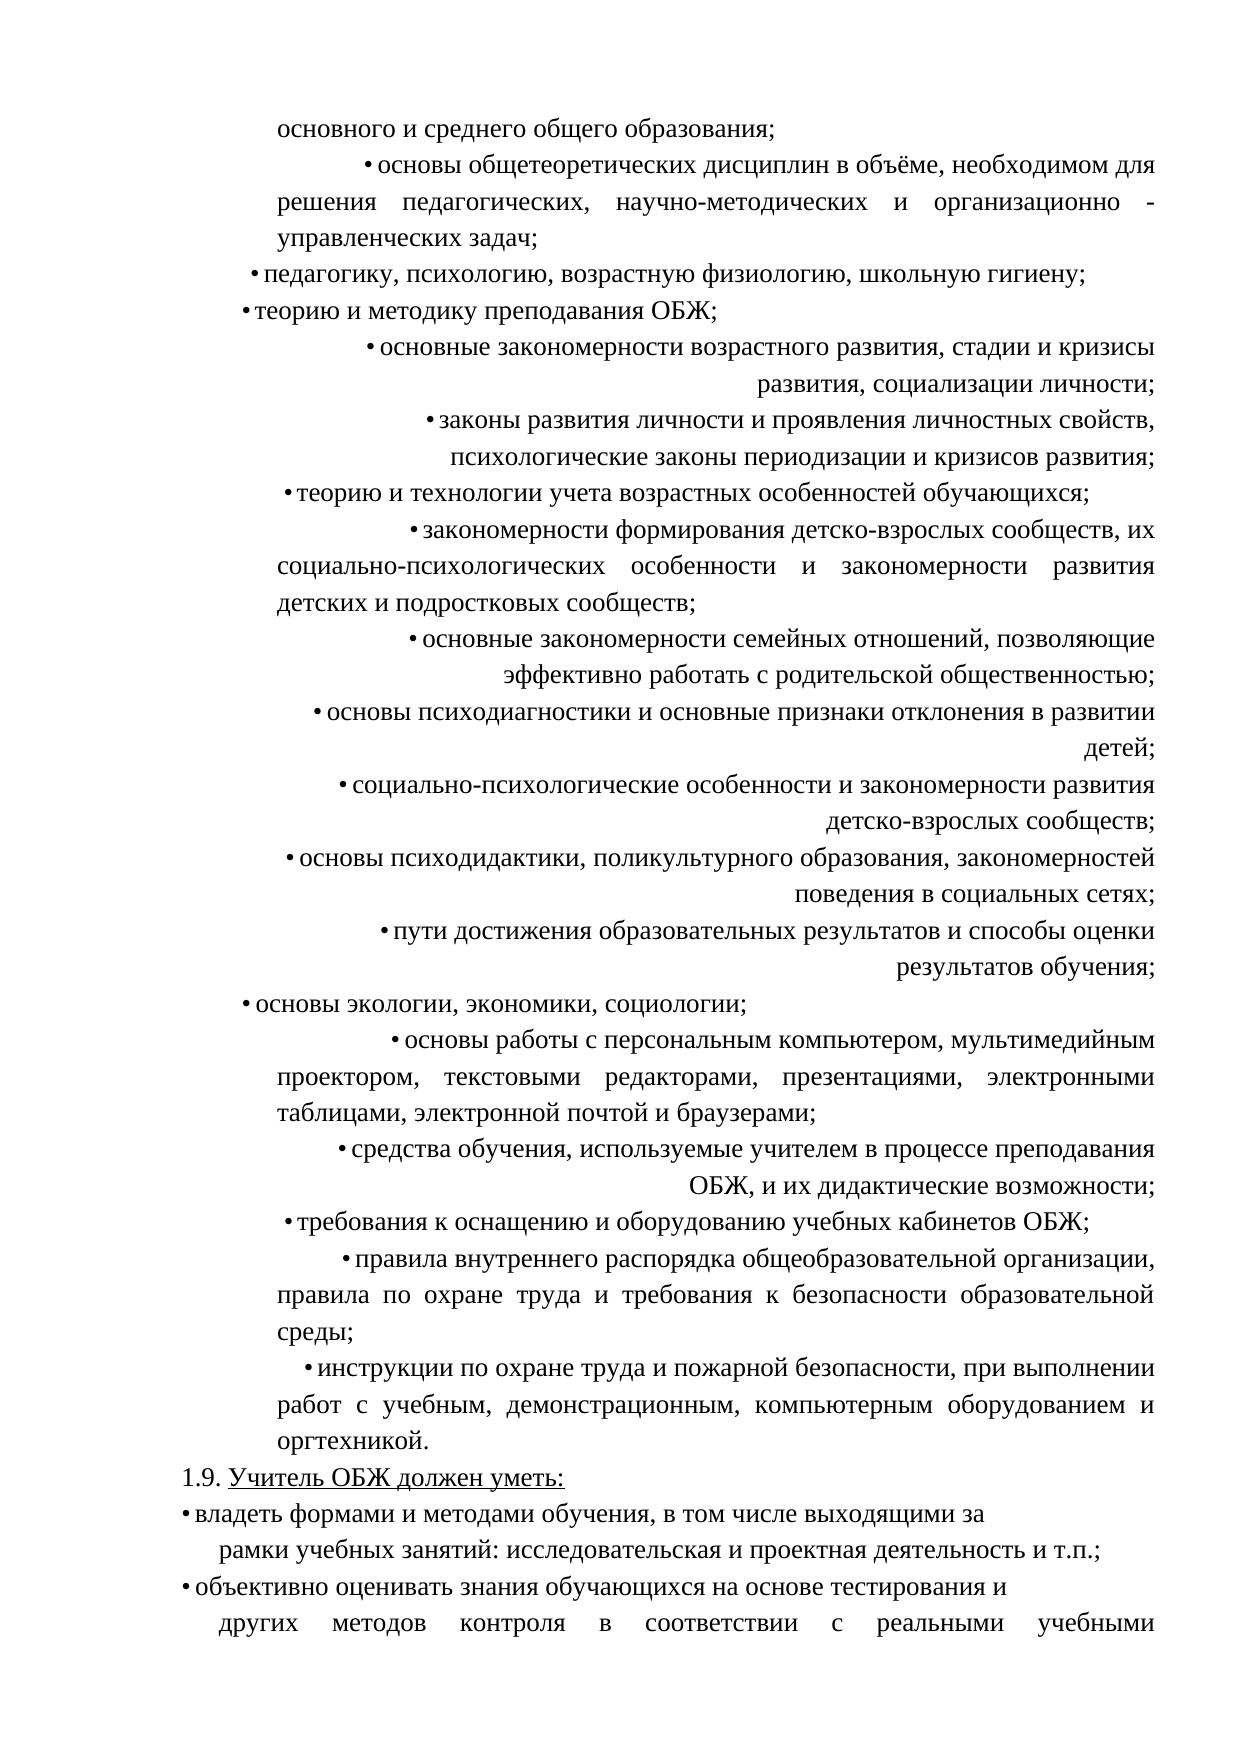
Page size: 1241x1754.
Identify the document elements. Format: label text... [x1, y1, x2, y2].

list владеть формами и методами обучения, в том числе выходящими за [181, 1493, 1158, 1530]
text детей; [181, 728, 1156, 764]
text правила по охране труда и требования к безопасности образовательной среды; [277, 1274, 1156, 1347]
list социально-психологические особенности и закономерности развития [181, 764, 1156, 801]
list основные закономерности возрастного развития, стадии и кризисы [181, 327, 1156, 363]
list педагогику, психологию, возрастную физиологию, школьную гигиену; [181, 254, 1156, 290]
list объективно оценивать знания обучающихся на основе тестирования и [181, 1566, 1158, 1603]
list основы общетеоретических дисциплин в объёме, необходимом для [181, 144, 1156, 181]
text проектором, текстовыми редакторами, презентациями, электронными таблицами, электронной почтой и браузерами; [277, 1056, 1156, 1129]
list закономерности формирования детско-взрослых сообществ, их [181, 509, 1156, 545]
list основные закономерности семейных отношений, позволяющие [181, 618, 1156, 655]
list теорию и технологии учета возрастных особенностей обучающихся; [216, 472, 1158, 509]
text эффективно работать с родительской общественностью; [181, 655, 1156, 691]
text работ с учебным, демонстрационным, компьютерным оборудованием и оргтехникой. [277, 1384, 1156, 1457]
list основы экологии, экономики, социологии; [241, 983, 1158, 1019]
text решения педагогических, научно-методических и организационно - управленческих задач; [277, 181, 1156, 254]
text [218, 1603, 1156, 1639]
list теорию и методику преподавания ОБЖ; [241, 290, 1158, 327]
list законы развития личности и проявления личностных свойств, [181, 399, 1156, 436]
list Учитель ОБЖ должен уметь: [181, 1457, 1158, 1493]
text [277, 108, 1156, 144]
text социально-психологических особенности и закономерности развития детских и подростковых сообществ; [277, 545, 1156, 618]
list правила внутреннего распорядка общеобразовательной организации, [181, 1238, 1156, 1274]
text рамки учебных занятий: исследовательская и проектная деятельность и т.п.; [218, 1530, 1156, 1566]
text поведения в социальных сетях; [181, 873, 1156, 910]
list требования к оснащению и оборудованию учебных кабинетов ОБЖ; [216, 1202, 1158, 1238]
list основы работы с персональным компьютером, мультимедийным [181, 1019, 1156, 1056]
text психологические законы периодизации и кризисов развития; [181, 436, 1156, 472]
text детско-взрослых сообществ; [181, 801, 1156, 837]
list инструкции по охране труда и пожарной безопасности, при выполнении [181, 1347, 1156, 1384]
text ОБЖ, и их дидактические возможности; [181, 1165, 1156, 1202]
list пути достижения образовательных результатов и способы оценки [181, 910, 1156, 946]
list средства обучения, используемые учителем в процессе преподавания [181, 1129, 1156, 1165]
list основы психодидактики, поликультурного образования, закономерностей [181, 837, 1156, 873]
list основы психодиагностики и основные признаки отклонения в развитии [181, 691, 1156, 728]
text результатов обучения; [181, 946, 1156, 983]
text развития, социализации личности; [181, 363, 1156, 399]
